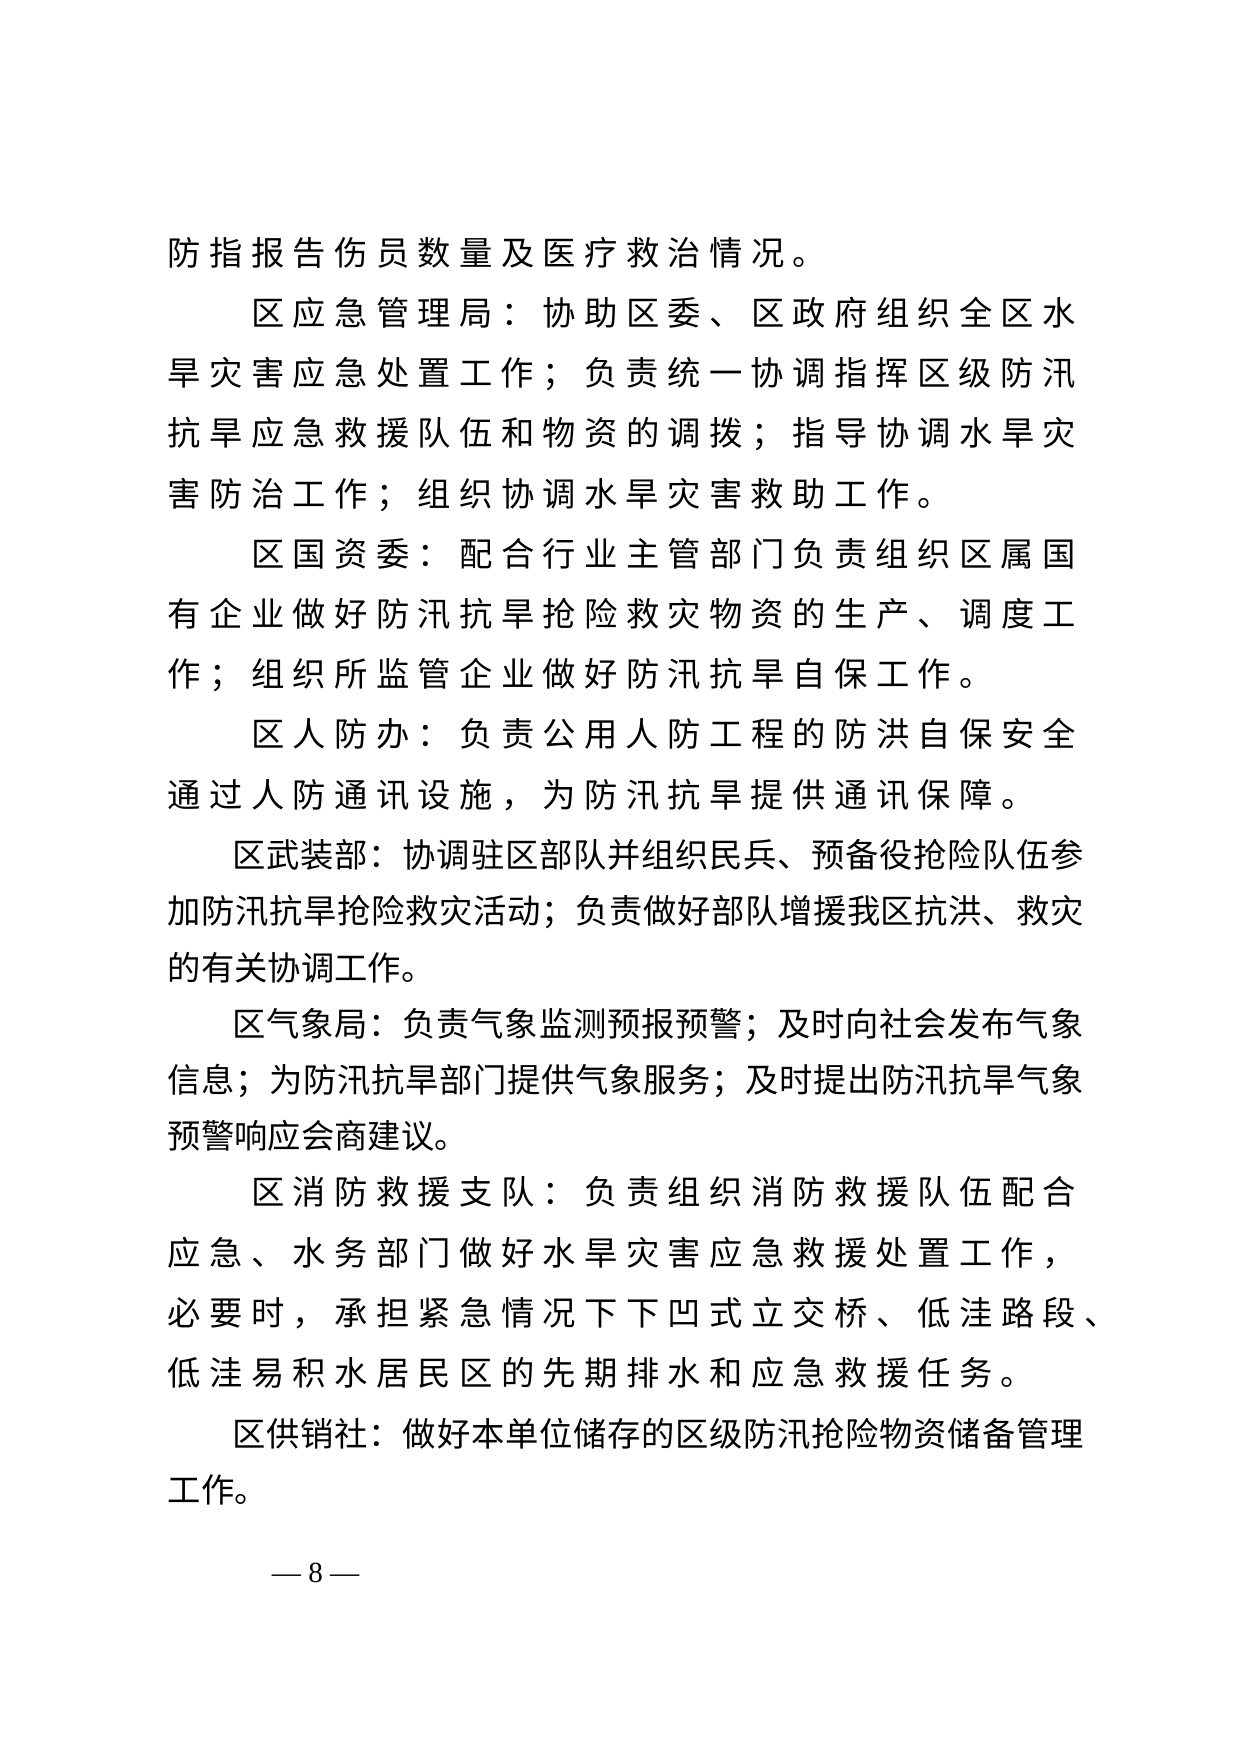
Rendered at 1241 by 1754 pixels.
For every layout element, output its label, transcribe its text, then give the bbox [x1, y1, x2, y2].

text 区气象局：负责气象监测预报预警；及时向社会发布气象信息；为防汛抗旱部门提供气象服务；及时提出防汛抗旱气象预警响应会商建议。 [168, 991, 1084, 1160]
text 区国资委：配合行业主管部门负责组织区属国有企业做好防汛抗旱抢险救灾物资的生产、调度工作；组织所监管企业做好防汛抗旱自保工作。 [168, 522, 1084, 702]
text 区武装部：协调驻区部队并组织民兵、预备役抢险队伍参加防汛抗旱抢险救灾活动；负责做好部队增援我区抗洪、救灾的有关协调工作。 [168, 823, 1084, 991]
text 区应急管理局：协助区委、区政府组织全区水旱灾害应急处置工作；负责统一协调指挥区级防汛抗旱应急救援队伍和物资的调拨；指导协调水旱灾害防治工作；组织协调水旱灾害救助工作。 [168, 281, 1084, 522]
text 区供销社：做好本单位储存的区级防汛抢险物资储备管理工作。 [168, 1401, 1084, 1513]
text 区消防救援支队：负责组织消防救援队伍配合应急、水务部门做好水旱灾害应急救援处置工作，必要时，承担紧急情况下下凹式立交桥、低洼路段、低洼易积水居民区的先期排水和应急救援任务。 [168, 1160, 1084, 1401]
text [168, 221, 1084, 281]
text 区人防办：负责公用人防工程的防洪自保安全，通过人防通讯设施，为防汛抗旱提供通讯保障。 [168, 702, 1084, 823]
